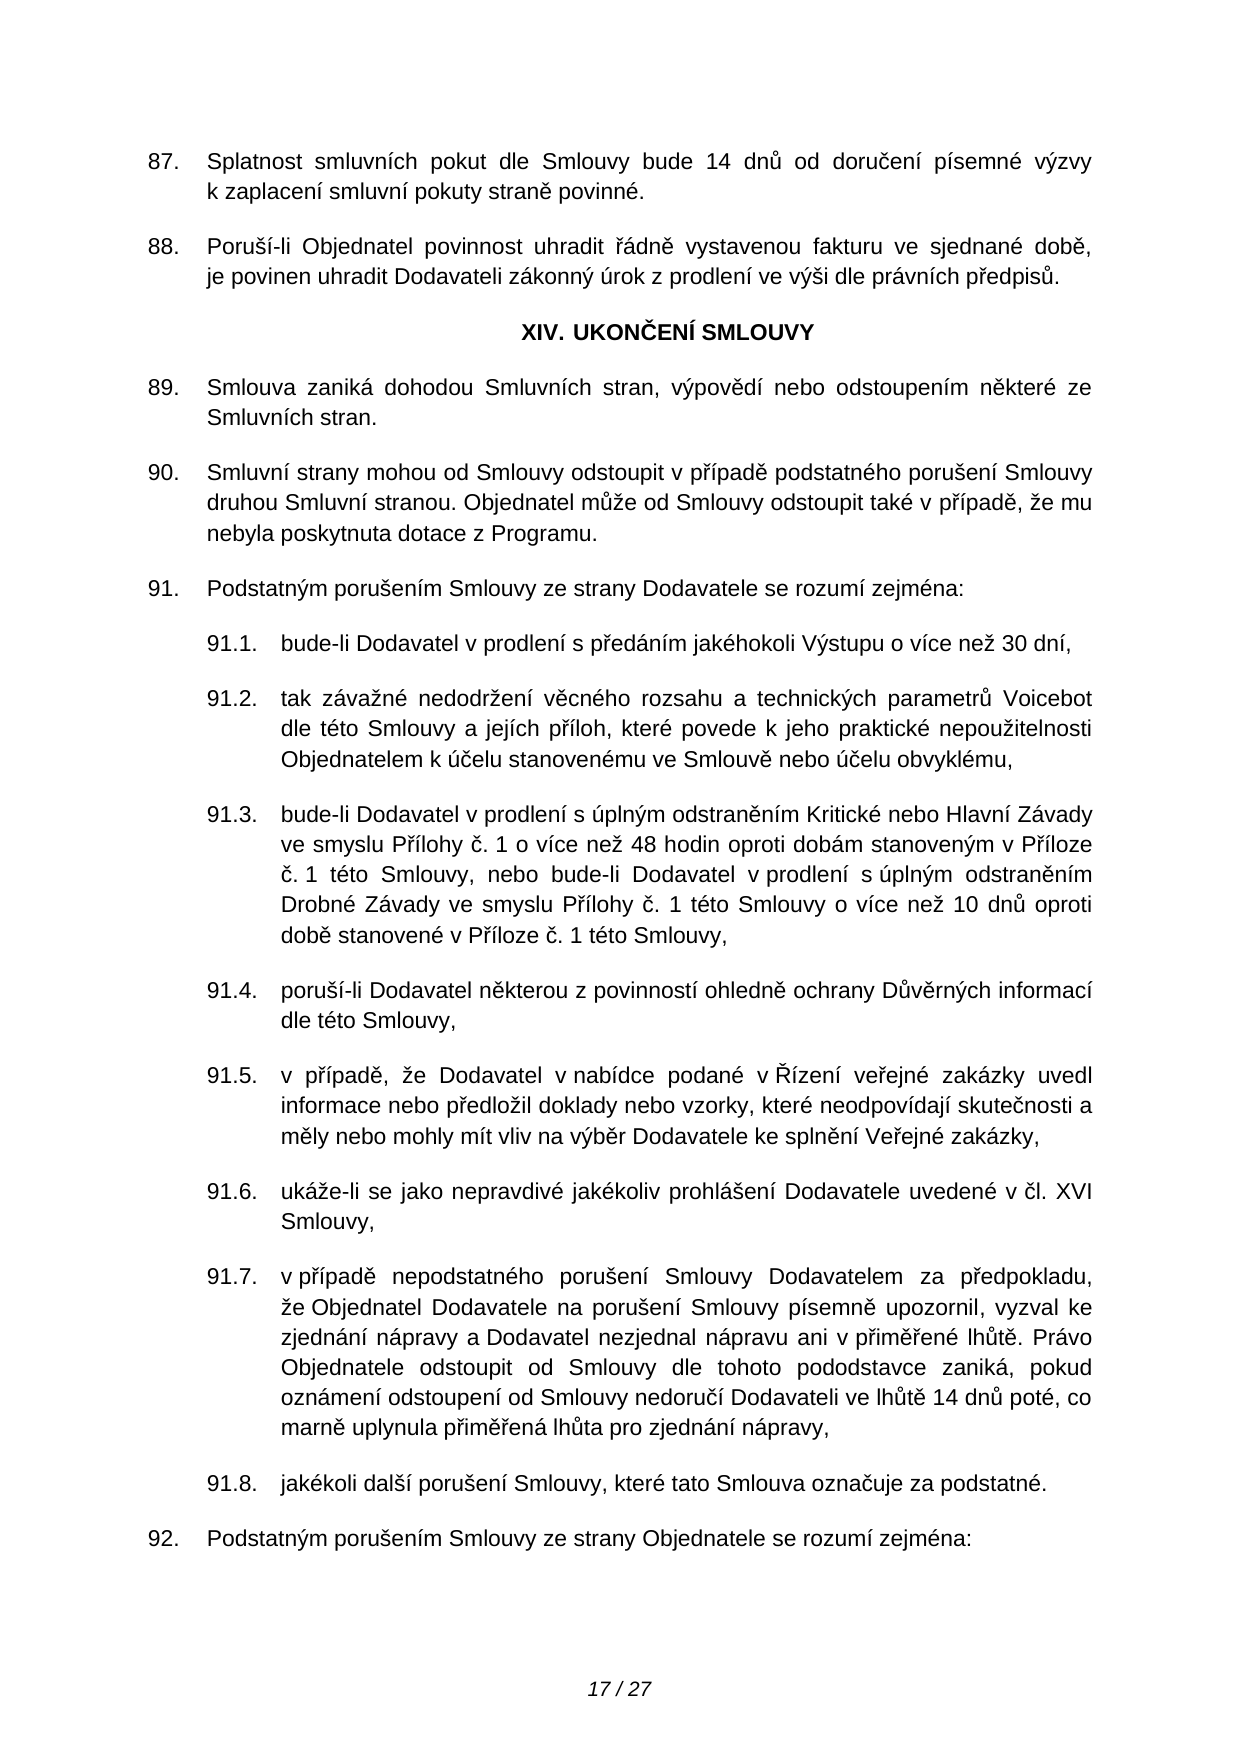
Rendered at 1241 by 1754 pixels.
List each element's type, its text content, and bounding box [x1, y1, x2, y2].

list Podstatným porušením Smlouvy ze strany Objednatele se rozumí zejména: [148, 1525, 1093, 1551]
list Splatnost smluvních pokut dle Smlouvy bude 14 dnů od doručení písemné výzvy k zaplacení smluvní pokuty straně povinné. [148, 148, 1093, 204]
list UKONČENÍ SMLOUVY [243, 318, 1093, 345]
list tak závažné nedodržení věcného rozsahu a technických parametrů Voicebot dle této Smlouvy a jejích příloh, které povede k jeho praktické nepoužitelnosti Objednatelem k účelu stanovenému ve Smlouvě nebo účelu obvyklému, [207, 685, 1093, 772]
list Smluvní strany mohou od Smlouvy odstoupit v případě podstatného porušení Smlouvy druhou Smluvní stranou. Objednatel může od Smlouvy odstoupit také v případě, že mu nebyla poskytnuta dotace z Programu. [148, 459, 1093, 546]
list bude-li Dodavatel v prodlení s úplným odstraněním Kritické nebo Hlavní Závady ve smyslu Přílohy č. 1 o více než 48 hodin oproti dobám stanoveným v Příloze č. 1 této Smlouvy, nebo bude-li Dodavatel v prodlení s úplným odstraněním Drobné Závady ve smyslu Přílohy č. 1 této Smlouvy o více než 10 dnů oproti době stanovené v Příloze č. 1 této Smlouvy, [207, 801, 1093, 948]
list poruší-li Dodavatel některou z povinností ohledně ochrany Důvěrných informací dle této Smlouvy, [207, 977, 1093, 1033]
list bude-li Dodavatel v prodlení s předáním jakéhokoli Výstupu o více než 30 dní, [207, 630, 1093, 656]
list ukáže-li se jako nepravdivé jakékoliv prohlášení Dodavatele uvedené v čl. XVI Smlouvy, [207, 1178, 1093, 1234]
list v případě, že Dodavatel v nabídce podané v Řízení veřejné zakázky uvedl informace nebo předložil doklady nebo vzorky, které neodpovídají skutečnosti a měly nebo mohly mít vliv na výběr Dodavatele ke splnění Veřejné zakázky, [207, 1062, 1093, 1149]
list jakékoli další porušení Smlouvy, které tato Smlouva označuje za podstatné. [207, 1469, 1093, 1496]
list v případě nepodstatného porušení Smlouvy Dodavatelem za předpokladu, že Objednatel Dodavatele na porušení Smlouvy písemně upozornil, vyzval ke zjednání nápravy a Dodavatel nezjednal nápravu ani v přiměřené lhůtě. Právo Objednatele odstoupit od Smlouvy dle tohoto pododstavce zaniká, pokud oznámení odstoupení od Smlouvy nedoručí Dodavateli ve lhůtě 14 dnů poté, co marně uplynula přiměřená lhůta pro zjednání nápravy, [207, 1263, 1093, 1441]
list Poruší-li Objednatel povinnost uhradit řádně vystavenou fakturu ve sjednané době, je povinen uhradit Dodavateli zákonný úrok z prodlení ve výši dle právních předpisů. [148, 233, 1093, 289]
list Podstatným porušením Smlouvy ze strany Dodavatele se rozumí zejména: [148, 575, 1093, 601]
list Smlouva zaniká dohodou Smluvních stran, výpovědí nebo odstoupením některé ze Smluvních stran. [148, 374, 1093, 430]
